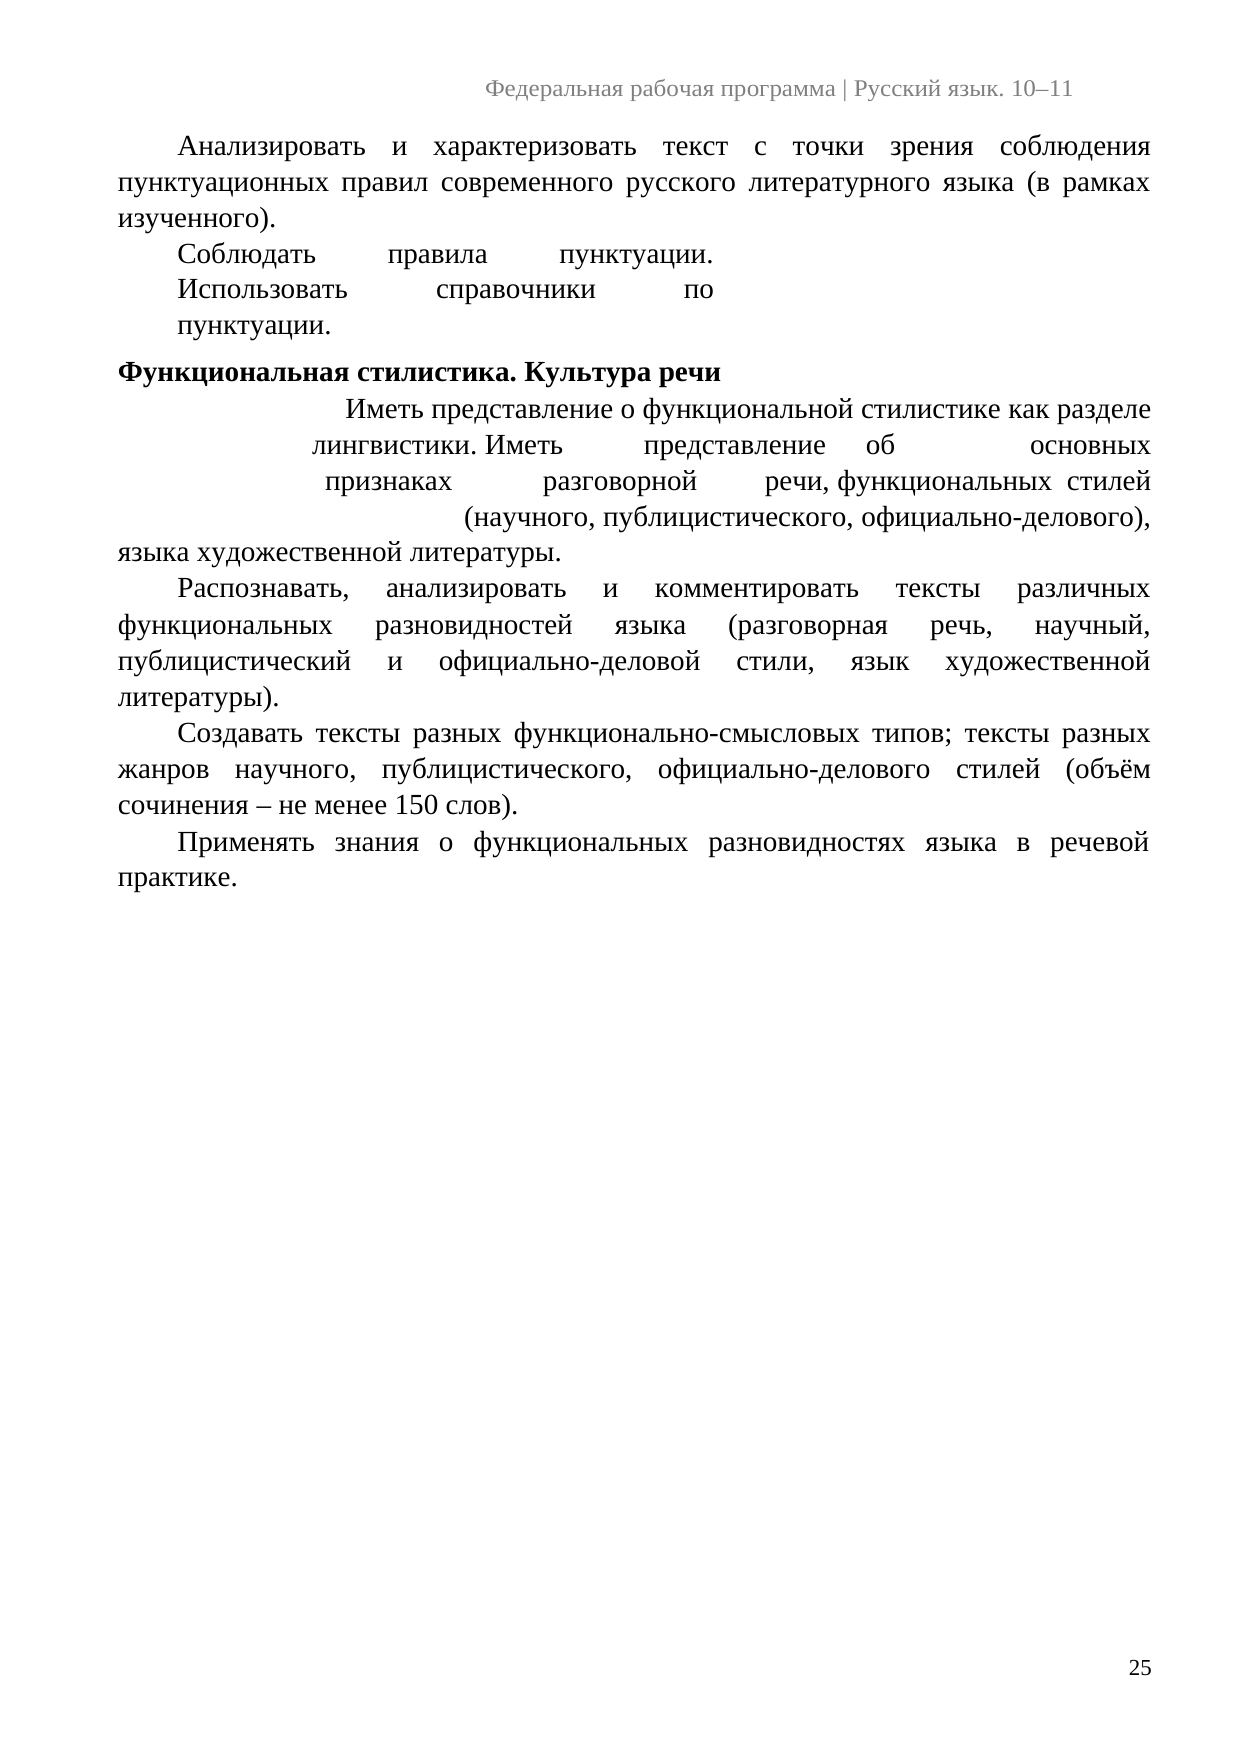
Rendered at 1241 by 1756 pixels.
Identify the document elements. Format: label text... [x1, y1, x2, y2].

text Создавать тексты разных функционально-смысловых типов; тексты разных жанров научного, публицистического, официально-делового стилей (объём сочинения – не менее 150 слов). [118, 715, 1151, 821]
text Применять знания о функциональных разновидностях языка в речевой практике. [118, 824, 1149, 893]
text Иметь представление о функциональной стилистике как разделе лингвистики. Иметь представление об основных признаках разговорной речи, функциональных стилей (научного, публицистического, официально-делового), [118, 391, 1151, 533]
text Соблюдать правила пунктуации. Использовать справочники по пунктуации. [177, 236, 714, 341]
text Анализировать и характеризовать текст с точки зрения соблюдения пунктуационных правил современного русского литературного языка (в рамках изученного). [118, 128, 1151, 233]
text Распознавать, анализировать и комментировать тексты различных функциональных разновидностей языка (разговорная речь, научный, публицистический и официально-деловой стили, язык художественной литературы). [118, 571, 1151, 713]
subtitle Функциональная стилистика. Культура речи [118, 354, 1165, 388]
text языка художественной литературы. [118, 535, 1165, 568]
